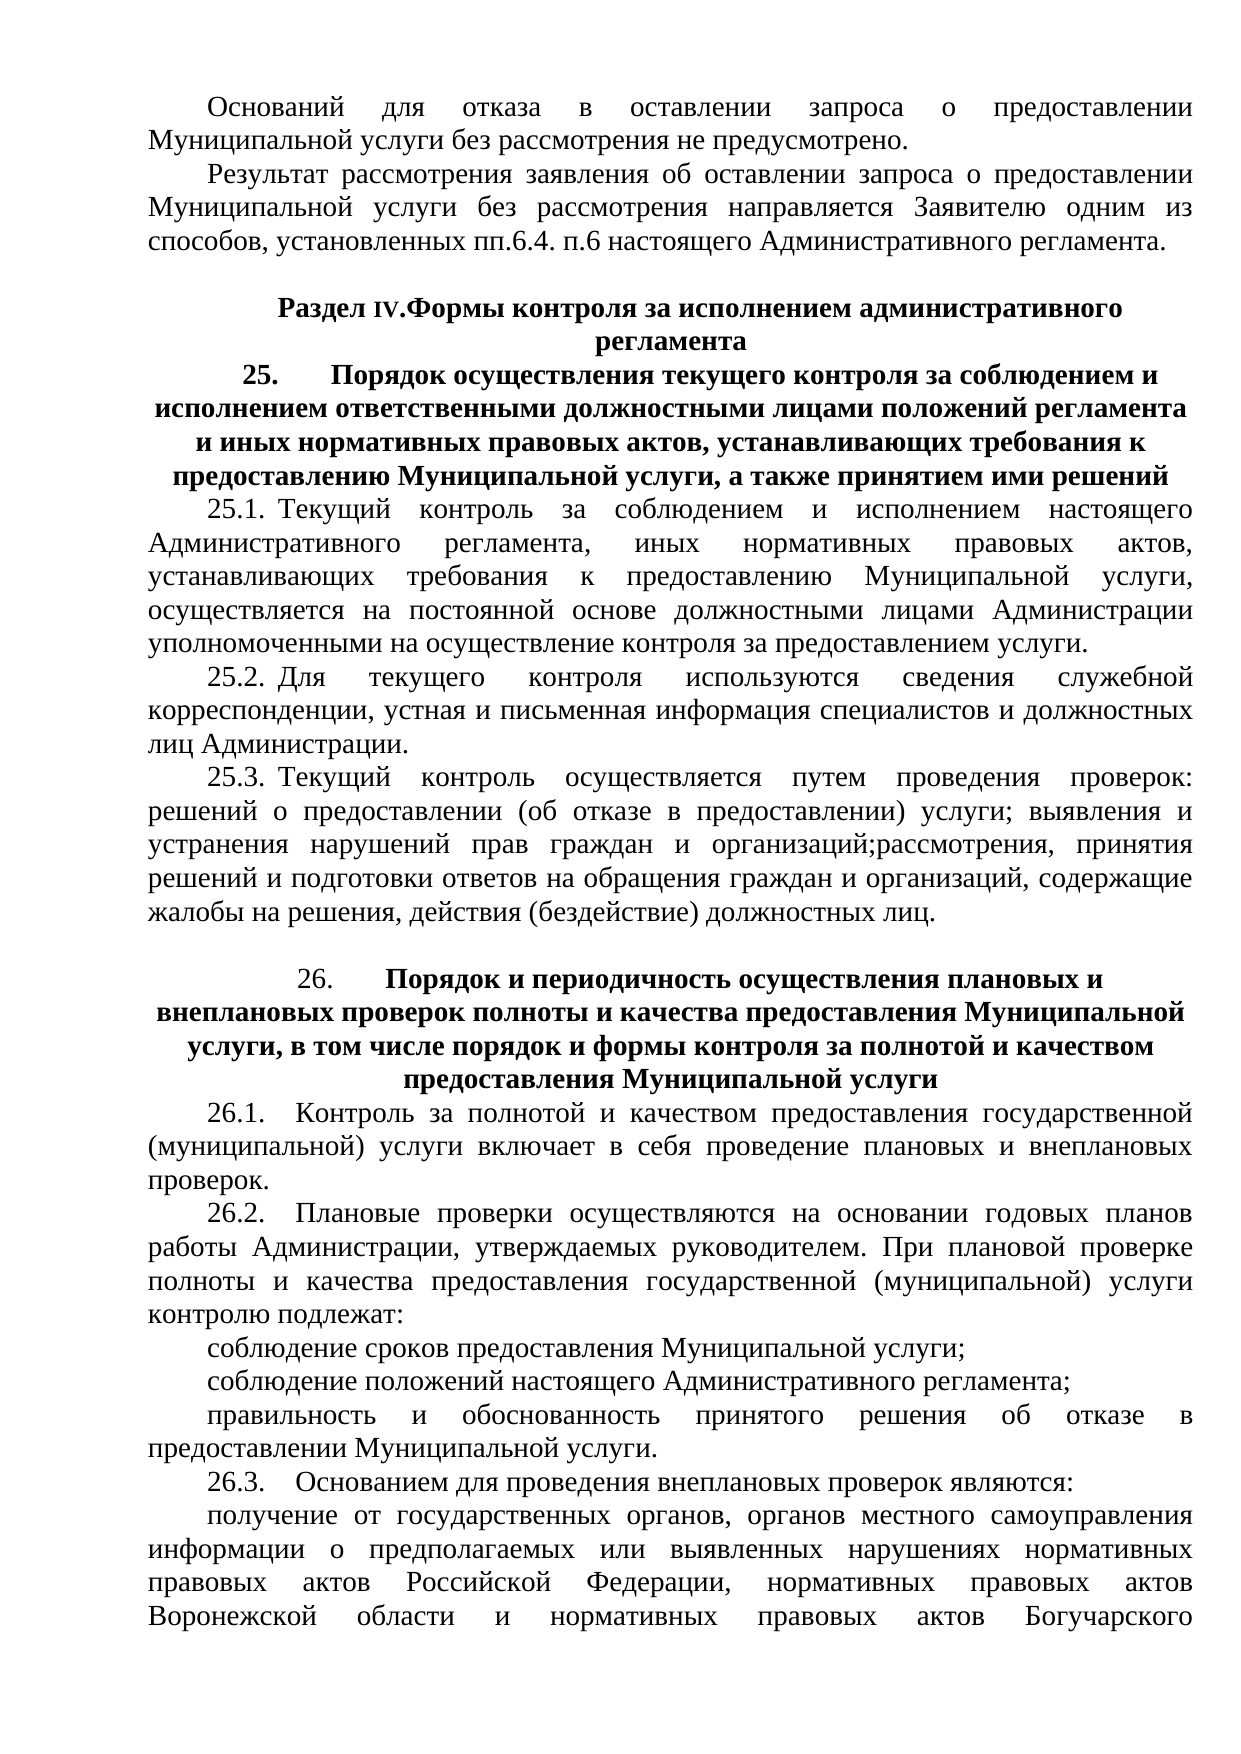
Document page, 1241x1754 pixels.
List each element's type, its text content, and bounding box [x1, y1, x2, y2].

list Плановые проверки осуществляются на основании годовых планов работы Администрации, утверждаемых руководителем. При плановой проверке полноты и качества предоставления государственной (муниципальной) услуги контролю подлежат: [148, 1196, 1194, 1330]
text соблюдение положений настоящего Административного регламента; [148, 1363, 1194, 1397]
list Текущий контроль осуществляется путем проведения проверок: решений о предоставлении (об отказе в предоставлении) услуги; выявления и устранения нарушений прав граждан и организаций;рассмотрения, принятия решений и подготовки ответов на обращения граждан и организаций, содержащие жалобы на решения, действия (бездействие) должностных лиц. [148, 759, 1194, 927]
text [148, 1497, 1194, 1632]
list Для текущего контроля используются сведения служебной корреспонденции, устная и письменная информация специалистов и должностных лиц Администрации. [148, 659, 1194, 759]
list Порядок осуществления текущего контроля за соблюдением и исполнением ответственными должностными лицами положений регламента и иных нормативных правовых актов, устанавливающих требования к предоставлению Муниципальной услуги, а также принятием ими решений [148, 357, 1194, 491]
text правильность и обоснованность принятого решения об отказе в предоставлении Муниципальной услуги. [148, 1397, 1194, 1464]
text Результат рассмотрения заявления об оставлении запроса о предоставлении Муниципальной услуги без рассмотрения направляется Заявителю одним из способов, установленных пп.6.4. п.6 настоящего Административного регламента. [148, 156, 1194, 256]
list Порядок и периодичность осуществления плановых и внеплановых проверок полноты и качества предоставления Муниципальной услуги, в том числе порядок и формы контроля за полнотой и качеством предоставления Муниципальной услуги [148, 961, 1194, 1095]
list Контроль за полнотой и качеством предоставления государственной (муниципальной) услуги включает в себя проведение плановых и внеплановых проверок. [148, 1095, 1194, 1196]
list Текущий контроль за соблюдением и исполнением настоящего Административного регламента, иных нормативных правовых актов, устанавливающих требования к предоставлению Муниципальной услуги, осуществляется на постоянной основе должностными лицами Администрации уполномоченными на осуществление контроля за предоставлением услуги. [148, 491, 1194, 659]
text Раздел iv.Формы контроля за исполнением административного регламента [148, 290, 1194, 357]
list Основанием для проведения внеплановых проверок являются: [148, 1464, 1194, 1497]
text Оснований для отказа в оставлении запроса о предоставлении Муниципальной услуги без рассмотрения не предусмотрено. [148, 89, 1194, 156]
text соблюдение сроков предоставления Муниципальной услуги; [148, 1330, 1194, 1363]
